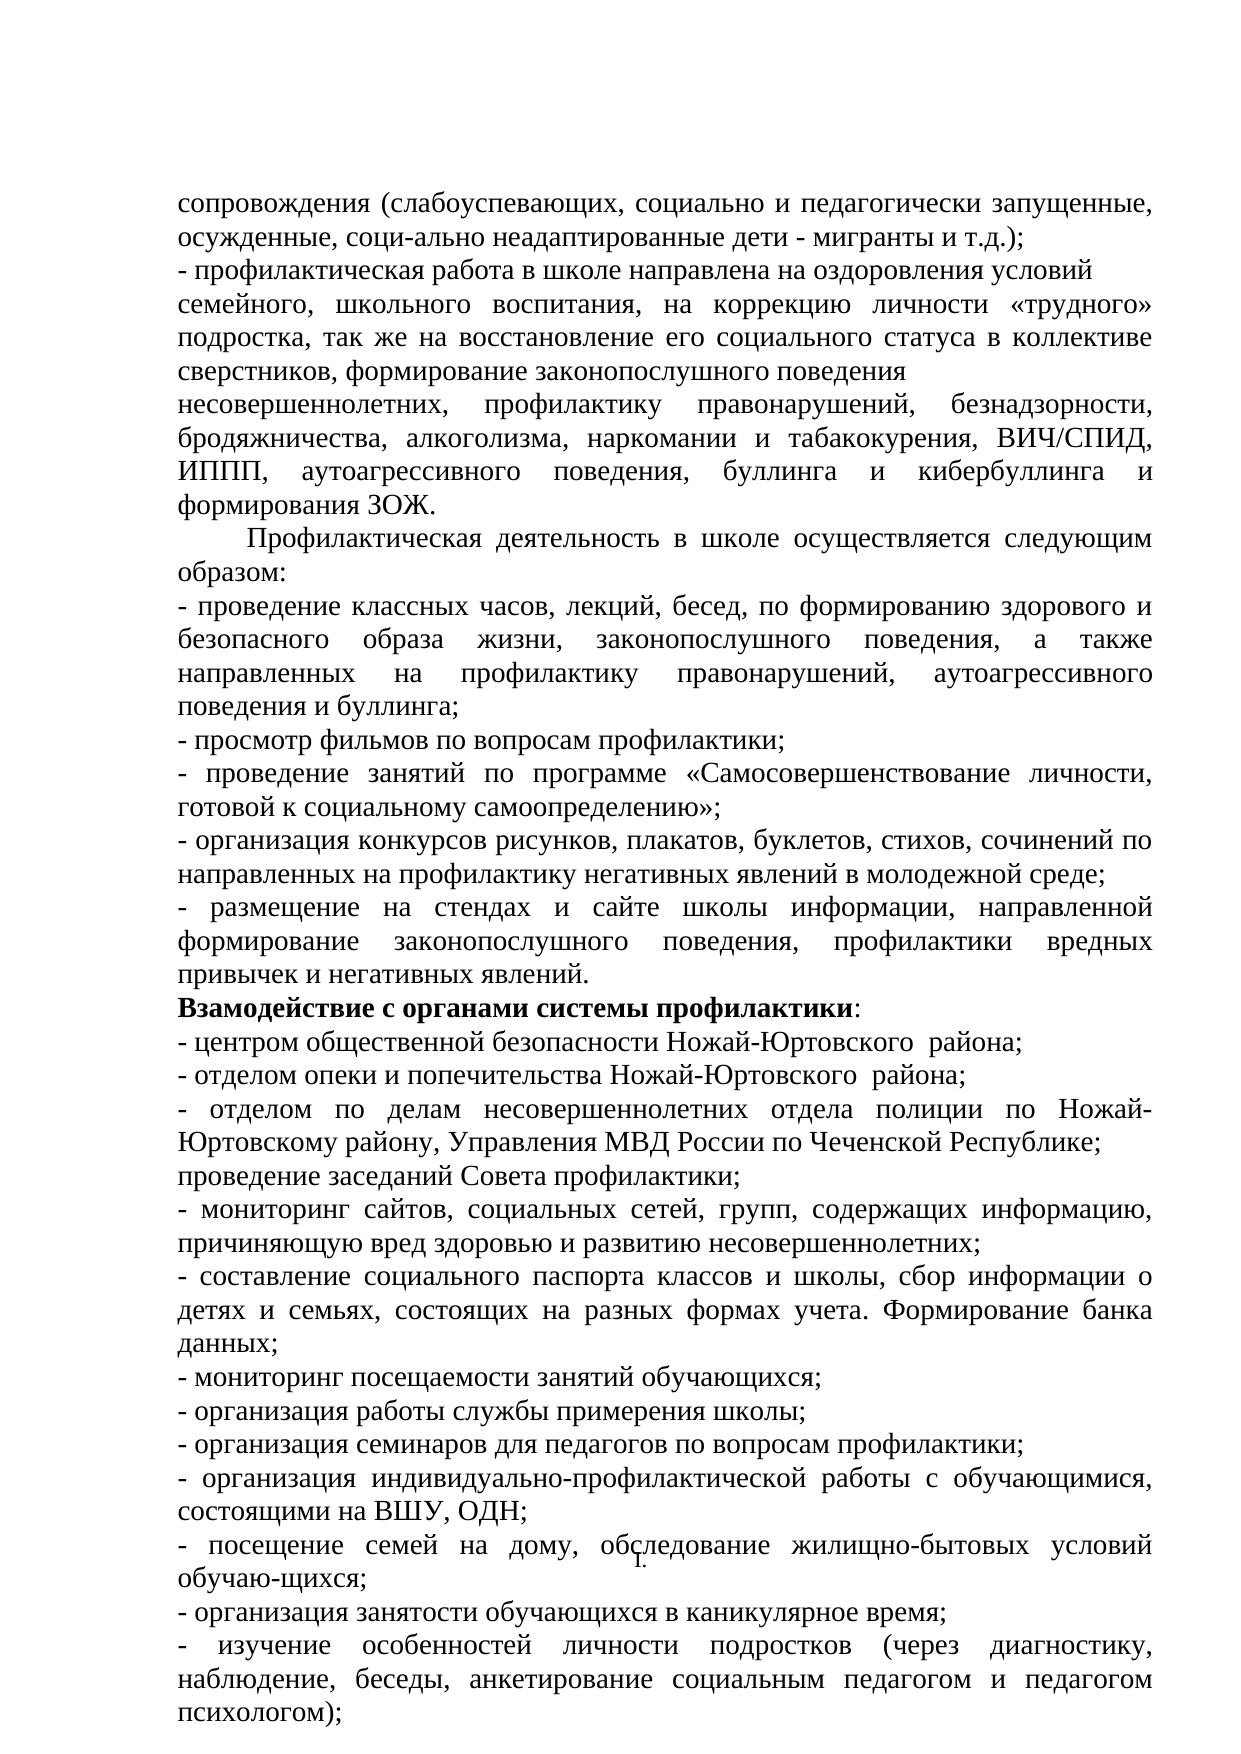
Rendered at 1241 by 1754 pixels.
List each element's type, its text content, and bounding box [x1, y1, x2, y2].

text сопровождения (слабоуспевающих, социально и педагогически запущенные, осужденные, соци-ально неадаптированные дети - мигранты и т.д.); [177, 185, 1153, 252]
text - центром общественной безопасности Ножай-Юртовского района; [177, 1024, 1153, 1057]
text - мониторинг сайтов, социальных сетей, групп, содержащих информацию, причиняющую вред здоровью и развитию несовершеннолетних; [177, 1191, 1153, 1258]
text Взамодействие с органами системы профилактики: [177, 990, 1153, 1024]
text - изучение особенностей личности подростков (через диагностику, наблюдение, беседы, анкетирование социальным педагогом и педагогом психологом); [177, 1627, 1153, 1728]
text - организация индивидуально-профилактической работы с обучающимися, состоящими на ВШУ, ОДН; [177, 1460, 1153, 1527]
text - организация конкурсов рисунков, плакатов, буклетов, стихов, сочинений по направленных на профилактику негативных явлений в молодежной среде; [177, 822, 1153, 889]
text - отделом по делам несовершеннолетних отдела полиции по Ножай-Юртовскому району, Управления МВД России по Чеченской Республике; [177, 1091, 1153, 1158]
text - отделом опеки и попечительства Ножай-Юртовского района; [177, 1057, 1153, 1091]
text несовершеннолетних, профилактику правонарушений, безнадзорности, бродяжничества, алкоголизма, наркомании и табакокурения, ВИЧ/СПИД, ИППП, аутоагрессивного поведения, буллинга и кибербуллинга и формирования ЗОЖ. [177, 386, 1153, 521]
text - организация семинаров для педагогов по вопросам профилактики; [177, 1426, 1153, 1460]
text - организация занятости обучающихся в каникулярное время; [177, 1594, 1153, 1627]
text - проведение классных часов, лекций, бесед, по формированию здорового и безопасного образа жизни, законопослушного поведения, а также направленных на профилактику правонарушений, аутоагрессивного поведения и буллинга; [177, 588, 1153, 722]
text - проведение занятий по программе «Самосовершенствование личности, готовой к социальному самоопределению»; [177, 755, 1153, 822]
text семейного, школьного воспитания, на коррекцию личности «трудного» подростка, так же на восстановление его социального статуса в коллективе сверстников, формирование законопослушного поведения [177, 286, 1153, 386]
text - составление социального паспорта классов и школы, сбор информации о детях и семьях, состоящих на разных формах учета. Формирование банка данных; [177, 1258, 1153, 1359]
text - размещение на стендах и сайте школы информации, направленной формирование законопослушного поведения, профилактики вредных привычек и негативных явлений. [177, 889, 1153, 990]
text - просмотр фильмов по вопросам профилактики; [177, 722, 1153, 755]
text Профилактическая деятельность в школе осуществляется следующим образом: [177, 521, 1153, 588]
text - организация работы службы примерения школы; [177, 1393, 1153, 1426]
text - посещение семей на дому, обследование жилищно-бытовых условий обучаю-щихся; [177, 1527, 1153, 1594]
text - профилактическая работа в школе направлена на оздоровления условий [177, 252, 1153, 286]
text проведение заседаний Совета профилактики; [177, 1158, 1153, 1191]
text - мониторинг посещаемости занятий обучающихся; [177, 1359, 1153, 1393]
